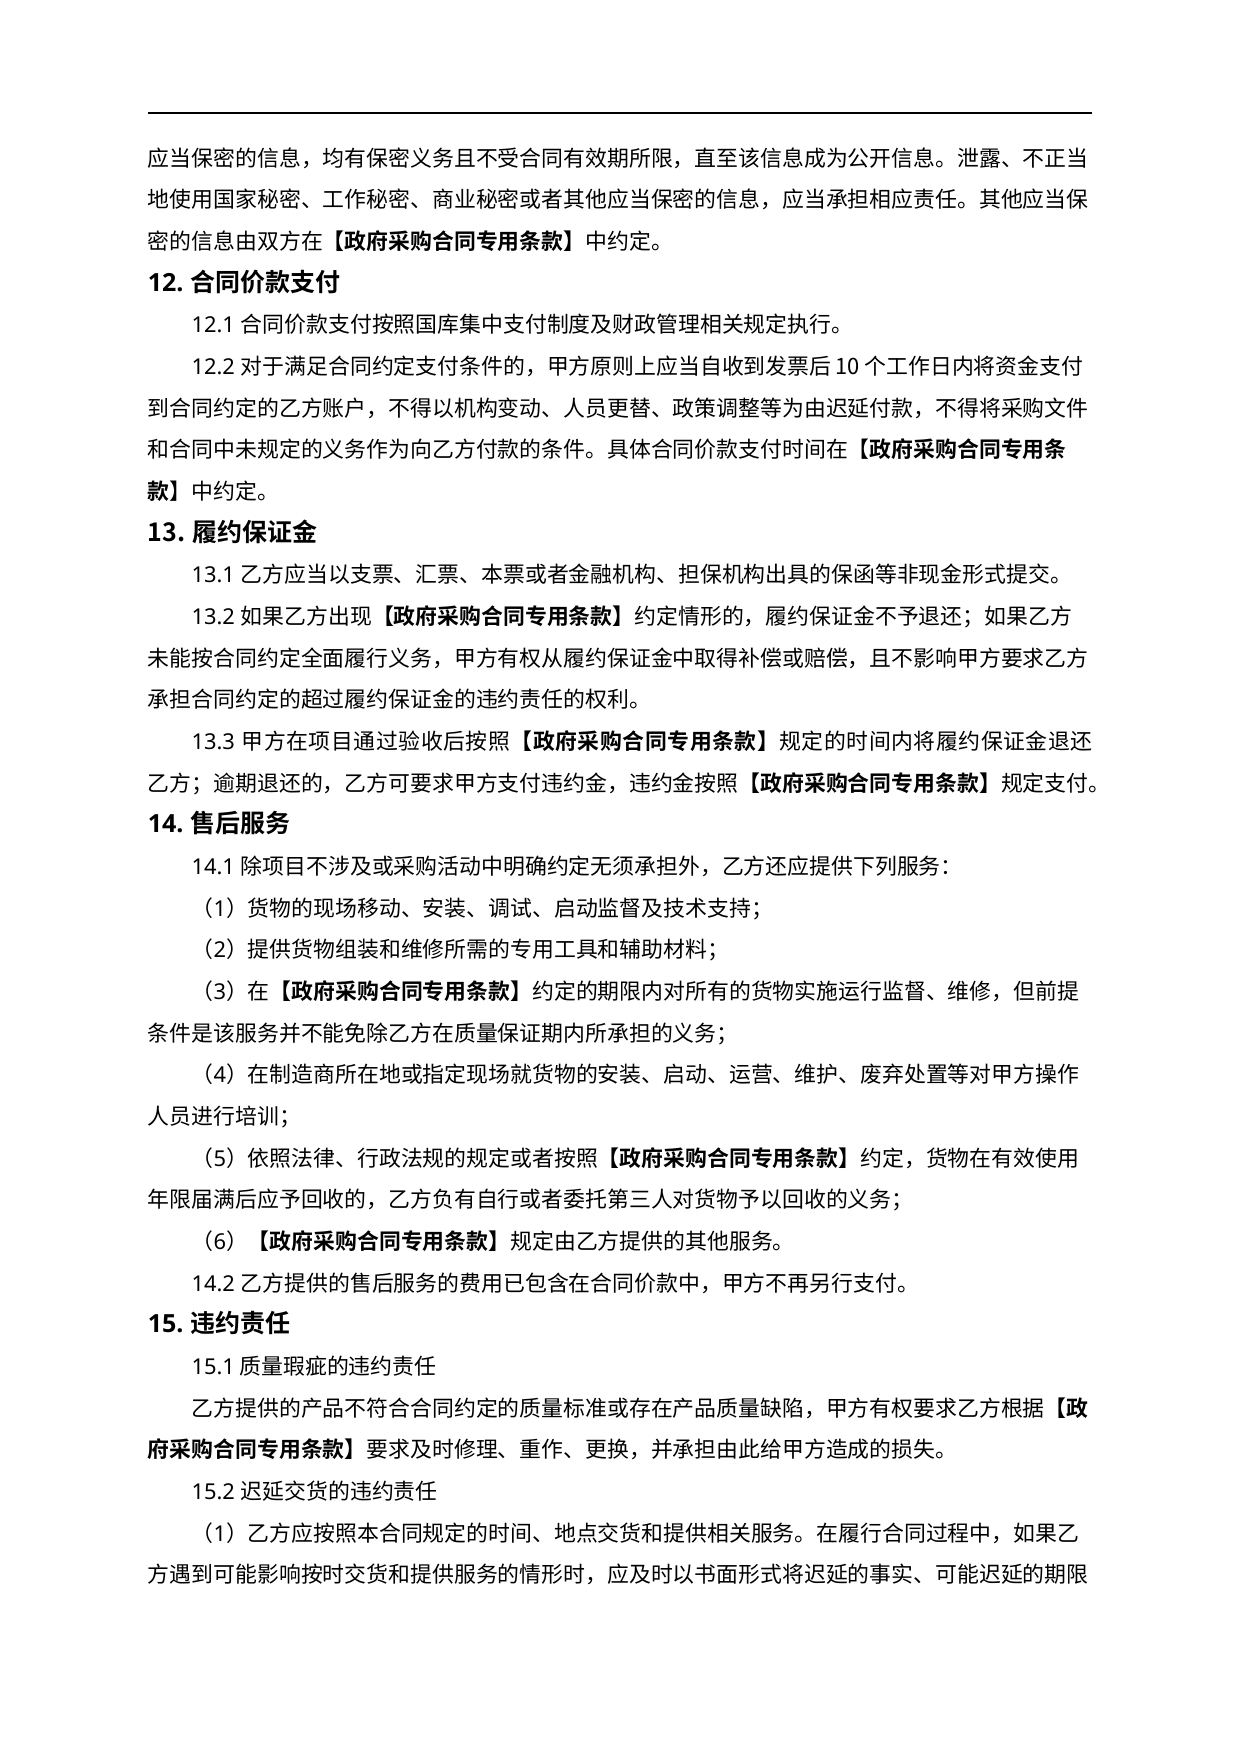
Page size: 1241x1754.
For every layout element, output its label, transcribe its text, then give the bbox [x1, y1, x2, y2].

text （4）在制造商所在地或指定现场就货物的安装、启动、运营、维护、废弃处置等对甲方操作人员进行培训； [148, 1049, 1092, 1133]
text （6）【政府采购合同专用条款】规定由乙方提供的其他服务。 [148, 1216, 1092, 1258]
text （2）提供货物组装和维修所需的专用工具和辅助材料； [148, 924, 1092, 966]
text 13.3 甲方在项目通过验收后按照【政府采购合同专用条款】规定的时间内将履约保证金退还乙方；逾期退还的，乙方可要求甲方支付违约金，违约金按照【政府采购合同专用条款】规定支付。 [148, 716, 1092, 799]
text 12.1 合同价款支付按照国库集中支付制度及财政管理相关规定执行。 [148, 299, 1092, 341]
text 14.1 除项目不涉及或采购活动中明确约定无须承担外，乙方还应提供下列服务： [148, 841, 1092, 883]
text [148, 133, 1092, 258]
text 15.2 迟延交货的违约责任 [148, 1466, 1092, 1508]
text 14.2 乙方提供的售后服务的费用已包含在合同价款中，甲方不再另行支付。 [148, 1258, 1092, 1299]
text 12. 合同价款支付 [148, 258, 1092, 299]
text （5）依照法律、行政法规的规定或者按照【政府采购合同专用条款】约定，货物在有效使用年限届满后应予回收的，乙方负有自行或者委托第三人对货物予以回收的义务； [148, 1133, 1092, 1216]
text 13. 履约保证金 [148, 508, 1092, 549]
text 13.2 如果乙方出现【政府采购合同专用条款】约定情形的，履约保证金不予退还；如果乙方未能按合同约定全面履行义务，甲方有权从履约保证金中取得补偿或赔偿，且不影响甲方要求乙方承担合同约定的超过履约保证金的违约责任的权利。 [148, 591, 1092, 716]
text 乙方提供的产品不符合合同约定的质量标准或存在产品质量缺陷，甲方有权要求乙方根据【政府采购合同专用条款】要求及时修理、重作、更换，并承担由此给甲方造成的损失。 [148, 1383, 1092, 1466]
text （3）在【政府采购合同专用条款】约定的期限内对所有的货物实施运行监督、维修，但前提条件是该服务并不能免除乙方在质量保证期内所承担的义务； [148, 966, 1092, 1049]
text 15.1质量瑕疵的违约责任 [148, 1341, 1092, 1383]
text （1）货物的现场移动、安装、调试、启动监督及技术支持； [148, 883, 1092, 924]
text 15. 违约责任 [148, 1299, 1092, 1341]
subtitle 12.2 对于满足合同约定支付条件的，甲方原则上应当自收到发票后10个工作日内将资金支付到合同约定的乙方账户，不得以机构变动、人员更替、政策调整等为由迟延付款，不得将采购文件和合同中未规定的义务作为向乙方付款的条件。具体合同价款支付时间在【政府采购合同专用条款】中约定。 [148, 341, 1092, 508]
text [148, 1508, 1092, 1591]
text 14. 售后服务 [148, 799, 1092, 841]
text 13.1 乙方应当以支票、汇票、本票或者金融机构、担保机构出具的保函等非现金形式提交。 [148, 549, 1092, 591]
